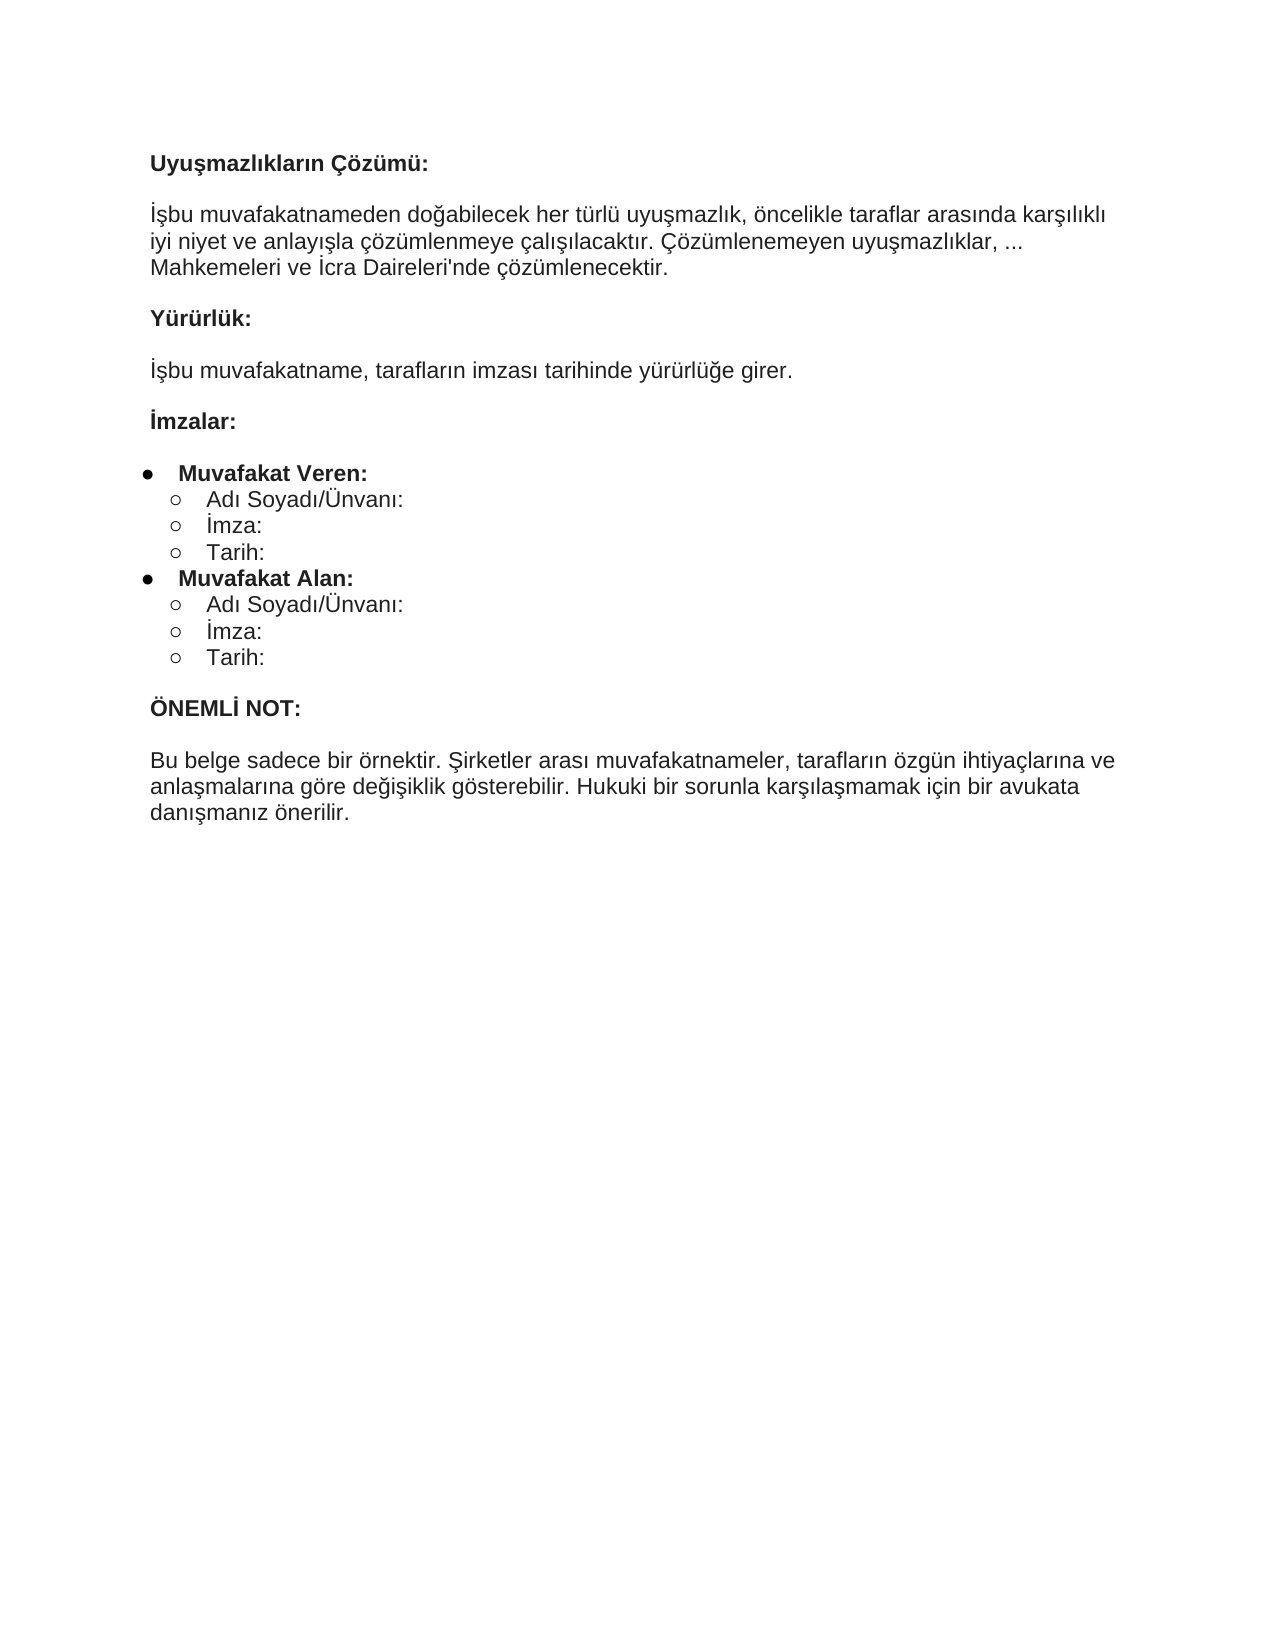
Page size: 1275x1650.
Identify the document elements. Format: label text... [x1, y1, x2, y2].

text İşbu muvafakatnameden doğabilecek her türlü uyuşmazlık, öncelikle taraflar arasında karşılıklı iyi niyet ve anlayışla çözümlenmeye çalışılacaktır. Çözümlenemeyen uyuşmazlıklar, ... Mahkemeleri ve İcra Daireleri'nde çözümlenecektir. [150, 201, 1125, 280]
text İmzalar: [150, 408, 1125, 434]
list Muvafakat Veren: [141, 459, 1125, 486]
list İmza: [169, 618, 1125, 644]
list Muvafakat Alan: [141, 565, 1125, 591]
text İşbu muvafakatname, tarafların imzası tarihinde yürürlüğe girer. [150, 357, 1125, 383]
text Yürürlük: [150, 305, 1125, 332]
list Adı Soyadı/Ünvanı: [169, 591, 1125, 618]
list Tarih: [169, 644, 1125, 670]
text ÖNEMLİ NOT: [150, 695, 1125, 722]
text Uyuşmazlıkların Çözümü: [150, 150, 1125, 176]
list İmza: [169, 512, 1125, 538]
text Bu belge sadece bir örnektir. Şirketler arası muvafakatnameler, tarafların özgün ihtiyaçlarına ve anlaşmalarına göre değişiklik gösterebilir. Hukuki bir sorunla karşılaşmamak için bir avukata danışmanız önerilir. [150, 747, 1125, 826]
list Tarih: [169, 538, 1125, 565]
list Adı Soyadı/Ünvanı: [169, 486, 1125, 512]
